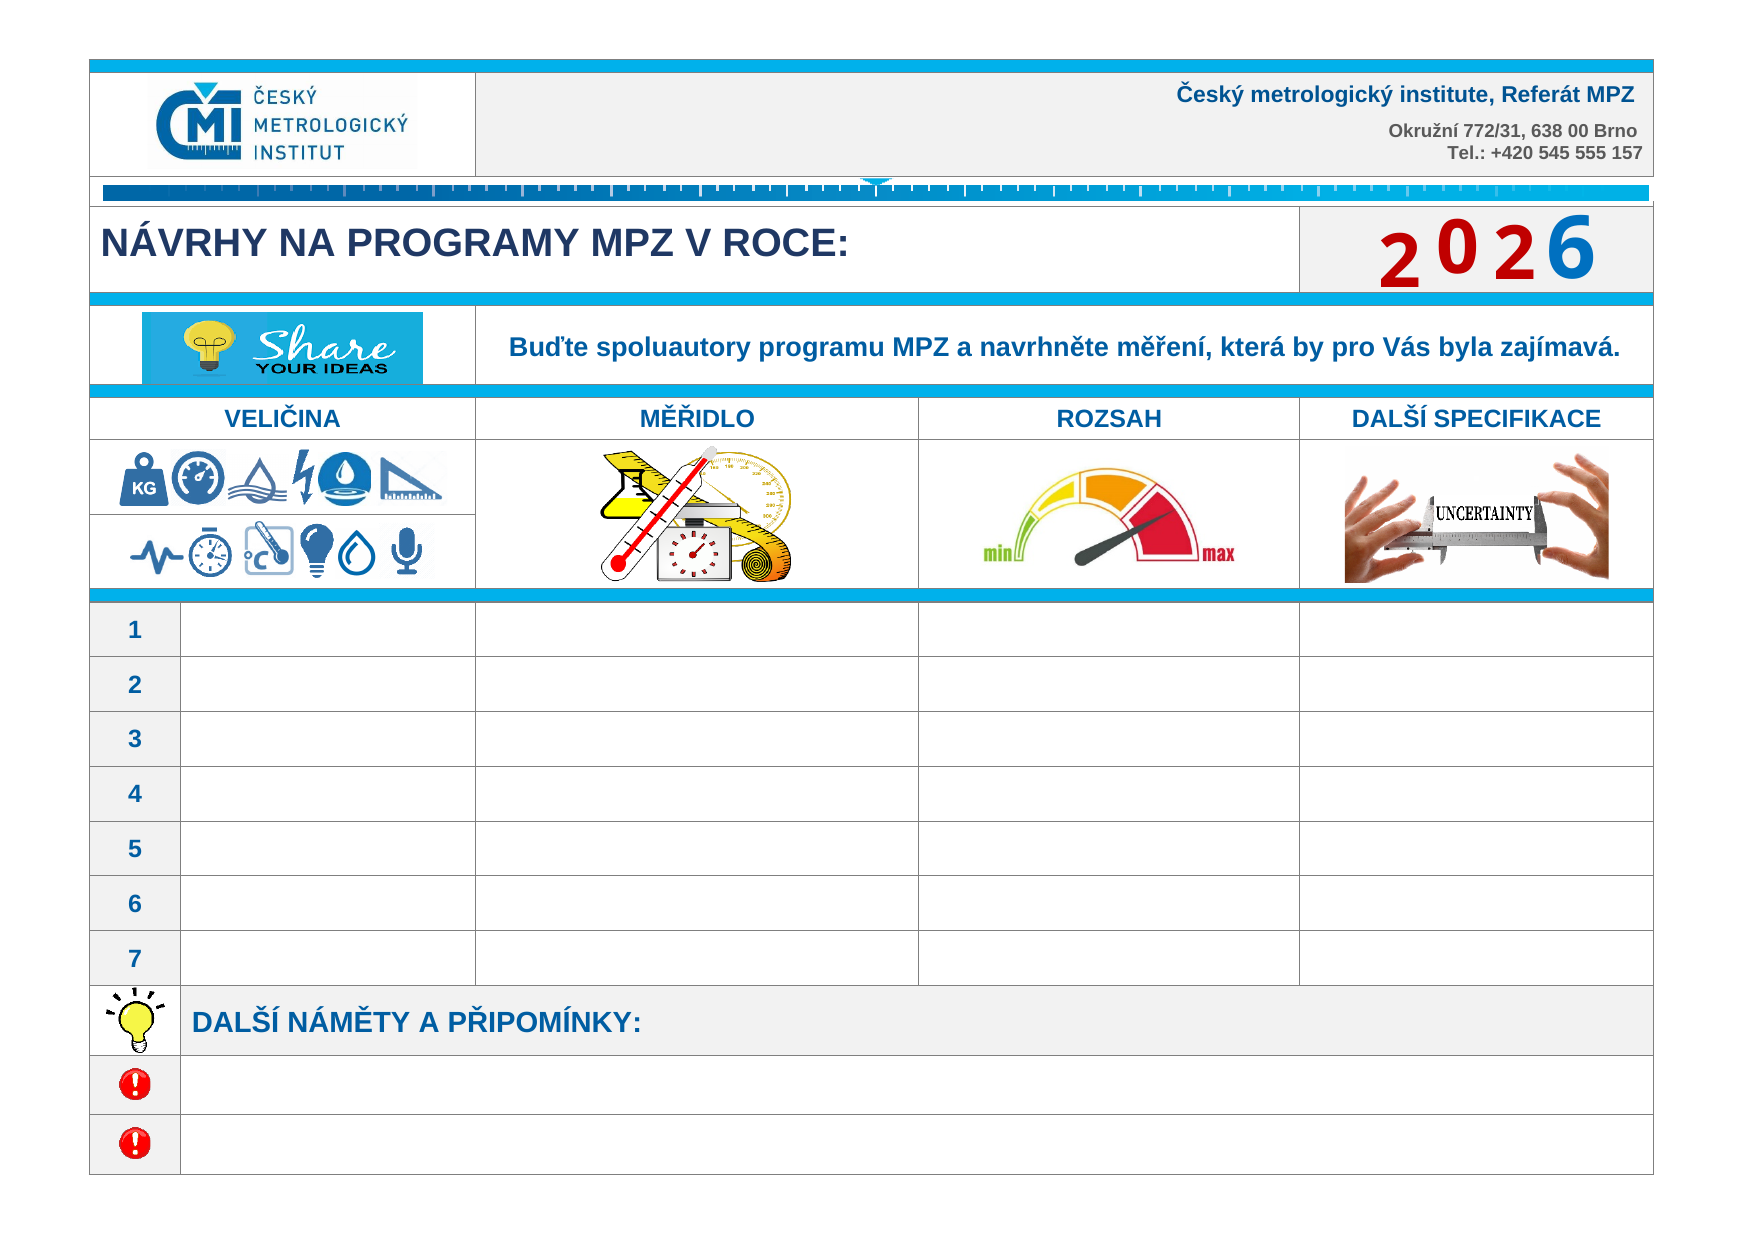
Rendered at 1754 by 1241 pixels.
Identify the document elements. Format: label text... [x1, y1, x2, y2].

table_cell [90, 1056, 180, 1114]
table_cell [919, 712, 1299, 766]
table_cell [90, 306, 475, 384]
table_cell [90, 293, 1653, 305]
table_cell MĚŘIDLO [476, 398, 918, 439]
table_cell [1300, 767, 1653, 821]
picture [600, 446, 794, 582]
table_cell ROZSAH [919, 398, 1299, 439]
table_cell [919, 876, 1299, 930]
table_cell [181, 1056, 1653, 1114]
table_cell [90, 385, 1653, 397]
table_cell [181, 767, 475, 821]
table_cell [90, 177, 1653, 206]
table_header [90, 60, 1653, 72]
table_cell [919, 767, 1299, 821]
table_cell [181, 1115, 1653, 1174]
picture [970, 452, 1248, 579]
table_cell 6 [90, 876, 180, 930]
table_cell 5 [90, 822, 180, 875]
table_cell [476, 603, 918, 656]
table_cell 1 [90, 603, 180, 656]
table_cell [181, 657, 475, 711]
picture [142, 312, 423, 384]
table_cell [1300, 440, 1653, 588]
table_cell [476, 931, 918, 985]
picture [147, 73, 418, 169]
table_cell [1300, 876, 1653, 930]
table_cell [90, 73, 475, 176]
table_cell [181, 712, 475, 766]
table_cell [1300, 712, 1653, 766]
table_cell [476, 440, 918, 588]
table_cell [476, 657, 918, 711]
table_cell [919, 931, 1299, 985]
table_cell [476, 876, 918, 930]
picture [335, 528, 378, 579]
table_cell [919, 822, 1299, 875]
table_cell [476, 822, 918, 875]
table_cell [1300, 657, 1653, 711]
table_cell [1300, 931, 1653, 985]
table_cell [919, 603, 1299, 656]
table_cell [919, 440, 1299, 588]
table_cell [90, 515, 475, 588]
table_cell [181, 931, 475, 985]
table_cell VELIČINA [90, 398, 475, 439]
table_cell [90, 986, 100, 1055]
table_cell 7 [90, 931, 180, 985]
picture [119, 1068, 151, 1100]
picture [318, 452, 371, 506]
table_cell [1300, 207, 1653, 292]
table_cell Buďte spoluautory programu MPZ a navrhněte měření, která by pro Vás byla zajímavá. [476, 306, 1653, 384]
table_cell [1300, 822, 1653, 875]
picture [100, 986, 170, 1055]
table_cell DALŠÍ NÁMĚTY A PŘIPOMÍNKY: [181, 986, 1653, 1055]
table_cell [90, 440, 475, 514]
picture [1344, 446, 1609, 583]
table_cell [181, 822, 475, 875]
picture [119, 1127, 151, 1159]
table_cell 3 [90, 712, 180, 766]
table_cell [1300, 603, 1653, 656]
table_cell [476, 767, 918, 821]
table_cell Český metrologický institute, Referát MPZ Okružní 772/31, 638 00 Brno Tel.: +420 545 555 157 [476, 73, 1653, 176]
picture [226, 454, 289, 506]
table_cell DALŠÍ SPECIFIKACE [1300, 398, 1653, 439]
table_cell 4 [90, 767, 180, 821]
table_cell [90, 1115, 180, 1174]
table_cell [476, 712, 918, 766]
table_cell [181, 876, 475, 930]
table_cell NÁVRHY NA PROGRAMY MPZ V ROCE: [90, 207, 1299, 292]
table_cell 2 [90, 657, 180, 711]
table_cell [170, 986, 180, 1055]
table_cell [919, 657, 1299, 711]
table_cell [90, 589, 1653, 601]
table_cell [181, 603, 475, 656]
